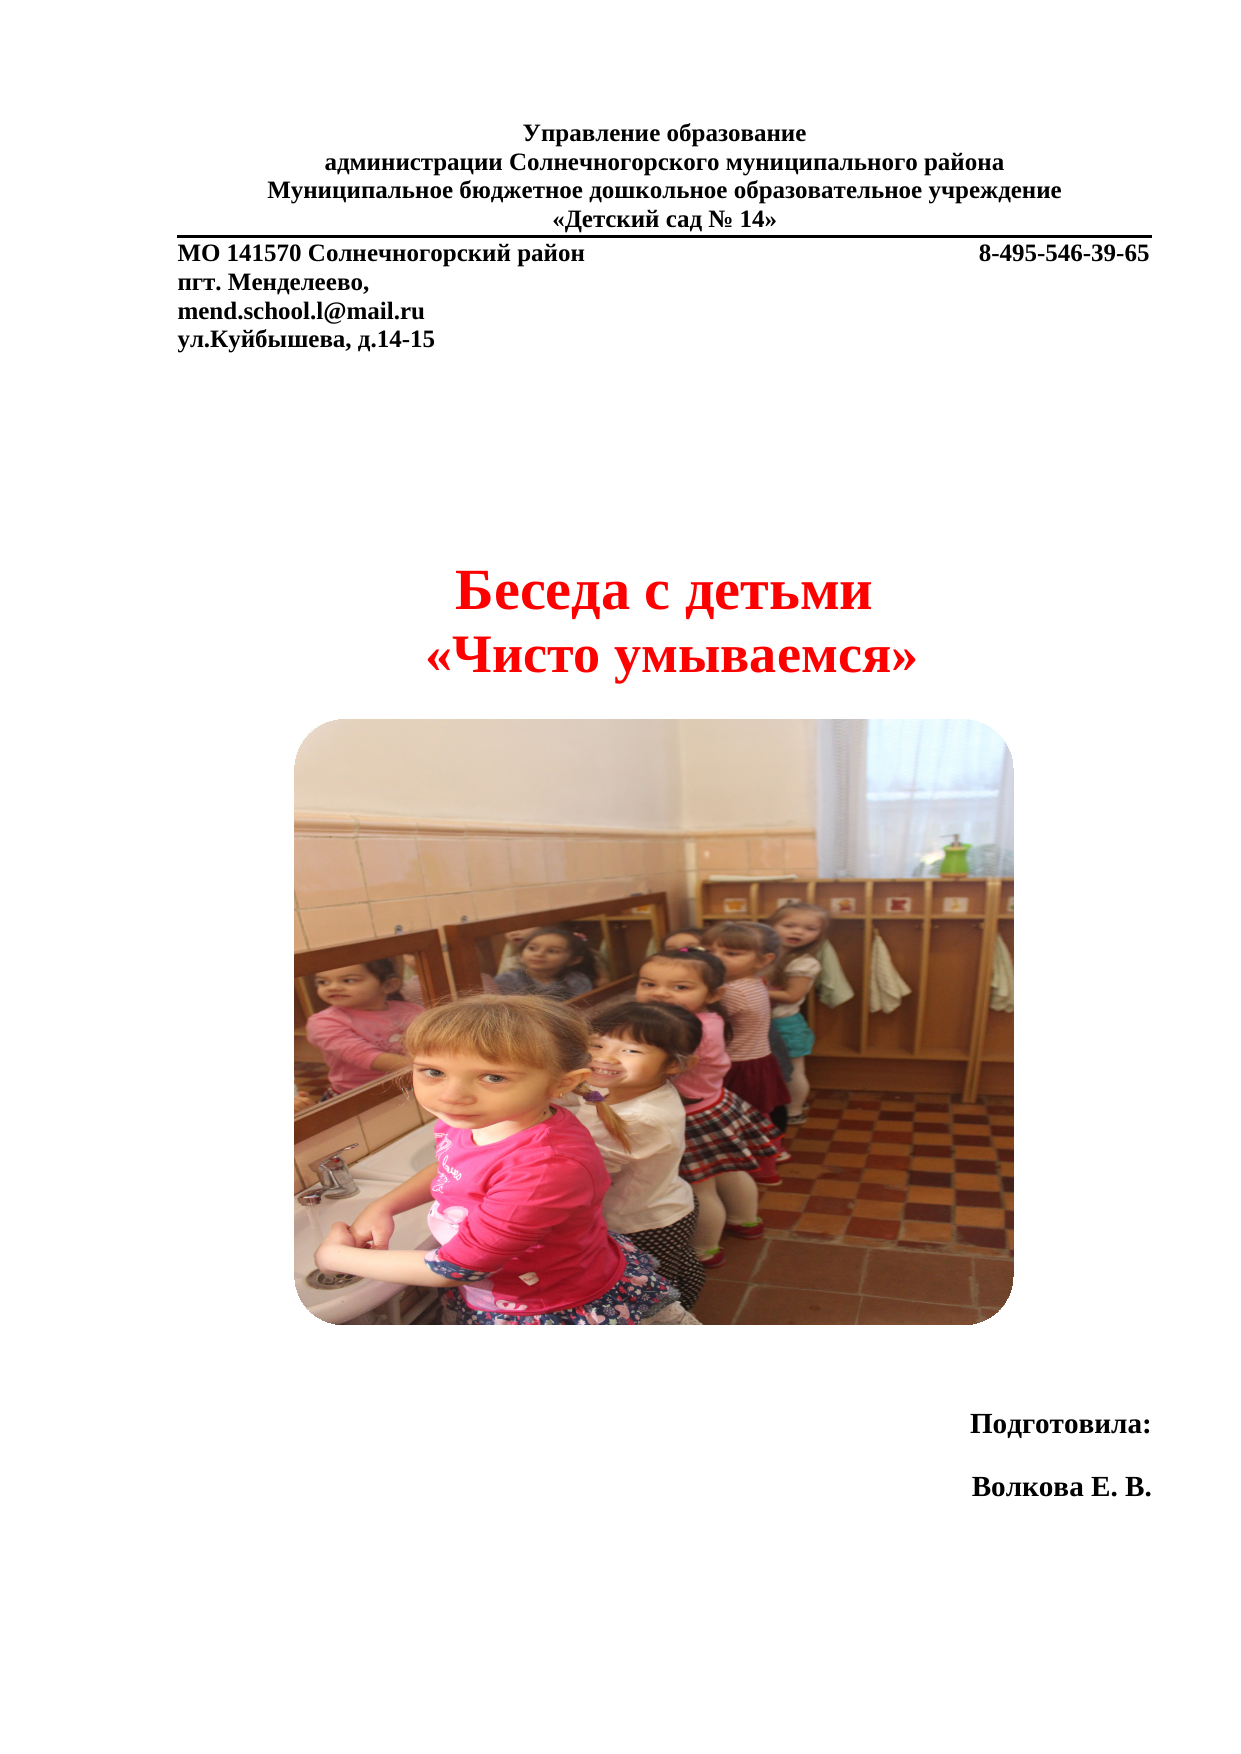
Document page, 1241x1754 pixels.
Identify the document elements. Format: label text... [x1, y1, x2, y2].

text ул.Куйбышева, д.14-15 [177, 324, 1152, 353]
text администрации Солнечногорского муниципального района [177, 147, 1152, 176]
text пгт. Менделеево, mend.school.l@mail.ru [177, 267, 1152, 324]
text Управление образование [177, 118, 1152, 147]
picture [293, 718, 1015, 1325]
text Муниципальное бюджетное дошкольное образовательное учреждение [177, 176, 1152, 204]
text Волкова Е. В. [177, 1469, 1152, 1503]
text «Чисто умываемся» [177, 622, 1152, 684]
text Подготовила: [177, 1406, 1152, 1440]
text Беседа с детьми [177, 554, 1152, 622]
text «Детский сад № 14» [177, 204, 1152, 235]
text МО 141570 Солнечногорский район 8-495-546-39-65 [177, 238, 1152, 267]
